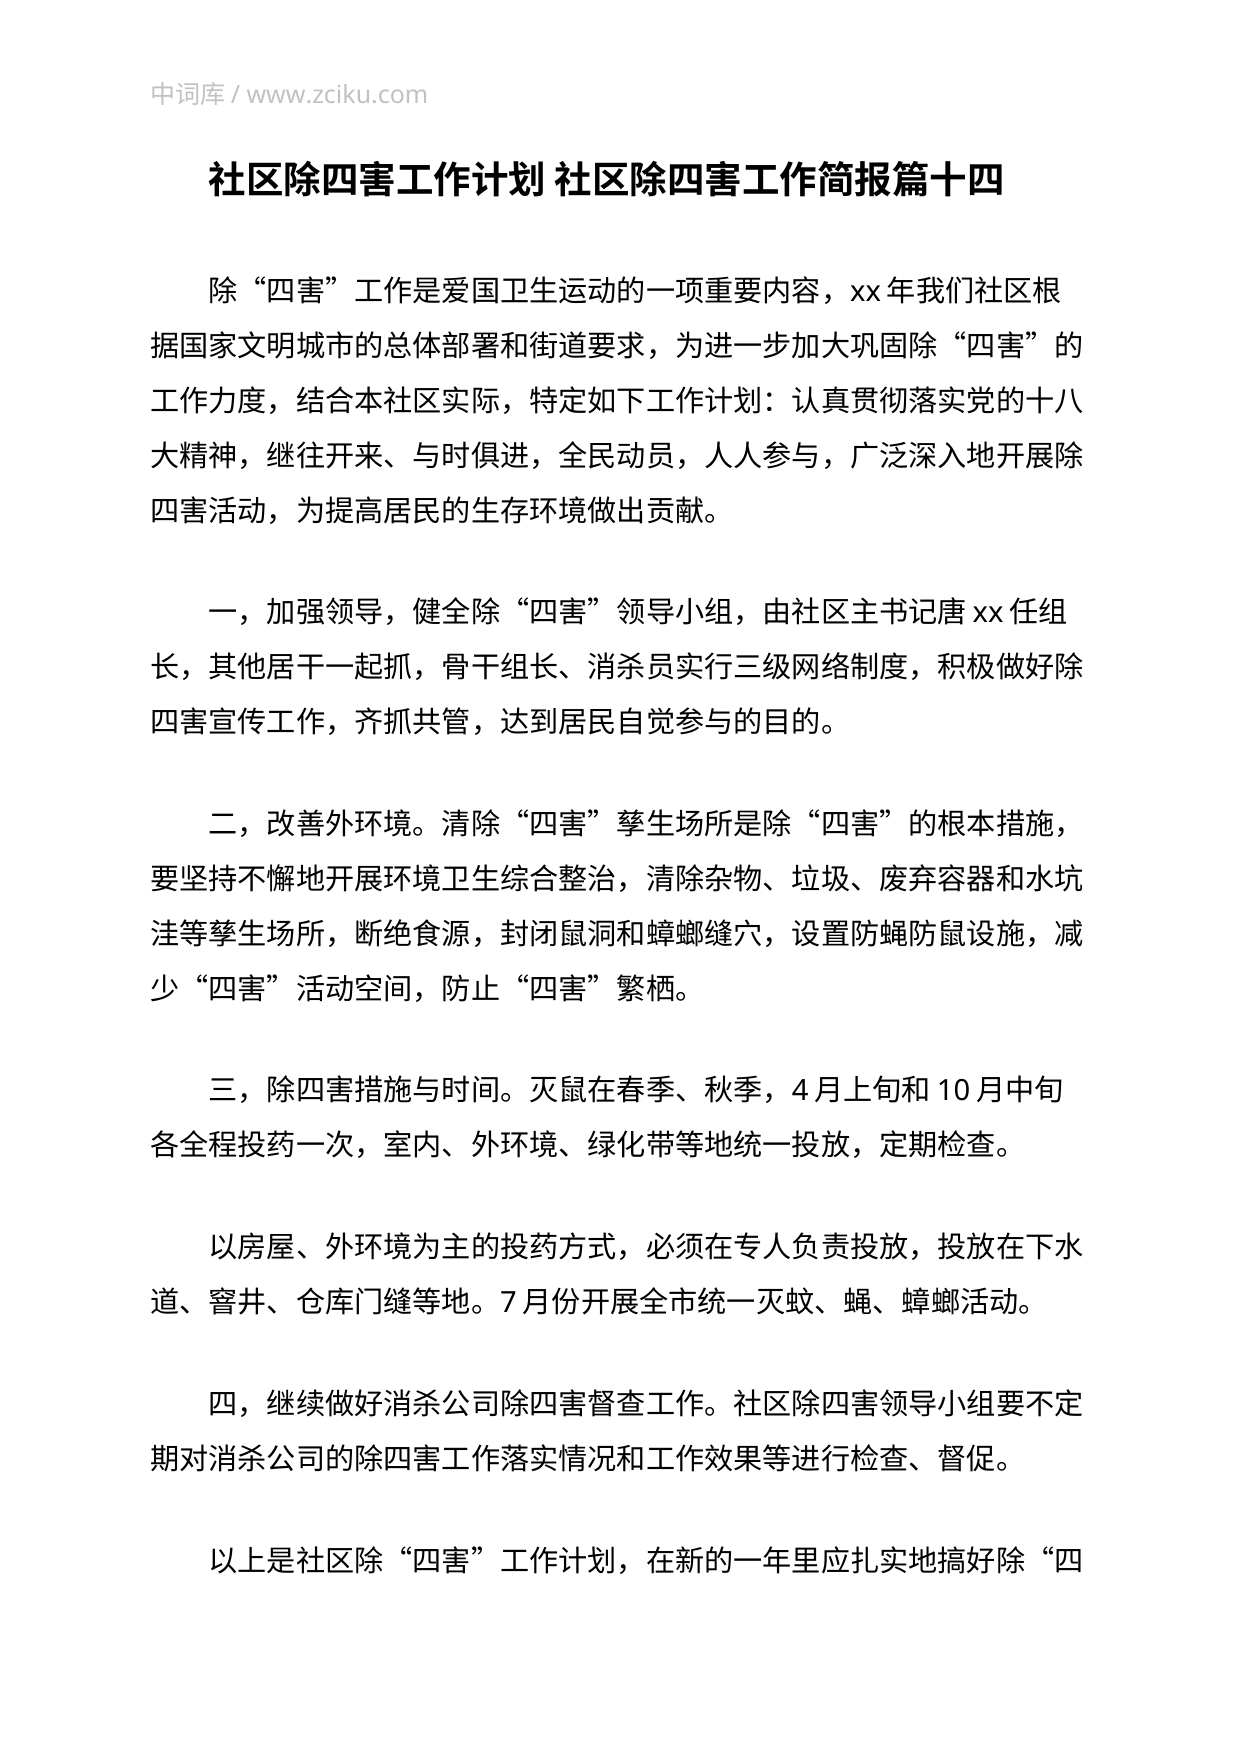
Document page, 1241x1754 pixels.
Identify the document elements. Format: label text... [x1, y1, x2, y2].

text 四，继续做好消杀公司除四害督查工作。社区除四害领导小组要不定期对消杀公司的除四害工作落实情况和工作效果等进行检查、督促。 [150, 1381, 1090, 1478]
text 二，改善外环境。清除“四害”孳生场所是除“四害”的根本措施，要坚持不懈地开展环境卫生综合整治，清除杂物、垃圾、废弃容器和水坑洼等孳生场所，断绝食源，封闭鼠洞和蟑螂缝穴，设置防蝇防鼠设施，减少“四害”活动空间，防止“四害”繁栖。 [150, 801, 1090, 1007]
text 社区除四害工作计划 社区除四害工作简报篇十四 [150, 150, 1090, 204]
text 三，除四害措施与时间。灭鼠在春季、秋季，4月上旬和10月中旬各全程投药一次，室内、外环境、绿化带等地统一投放，定期检查。 [150, 1067, 1090, 1164]
text 除“四害”工作是爱国卫生运动的一项重要内容，xx年我们社区根据国家文明城市的总体部署和街道要求，为进一步加大巩固除“四害”的工作力度，结合本社区实际，特定如下工作计划：认真贯彻落实党的十八大精神，继往开来、与时俱进，全民动员，人人参与，广泛深入地开展除四害活动，为提高居民的生存环境做出贡献。 [150, 267, 1090, 529]
text 一，加强领导，健全除“四害”领导小组，由社区主书记唐xx任组长，其他居干一起抓，骨干组长、消杀员实行三级网络制度，积极做好除四害宣传工作，齐抓共管，达到居民自觉参与的目的。 [150, 589, 1090, 741]
text 以房屋、外环境为主的投药方式，必须在专人负责投放，投放在下水道、窨井、仓库门缝等地。7月份开展全市统一灭蚊、蝇、蟑螂活动。 [150, 1224, 1090, 1321]
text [150, 1537, 1090, 1579]
